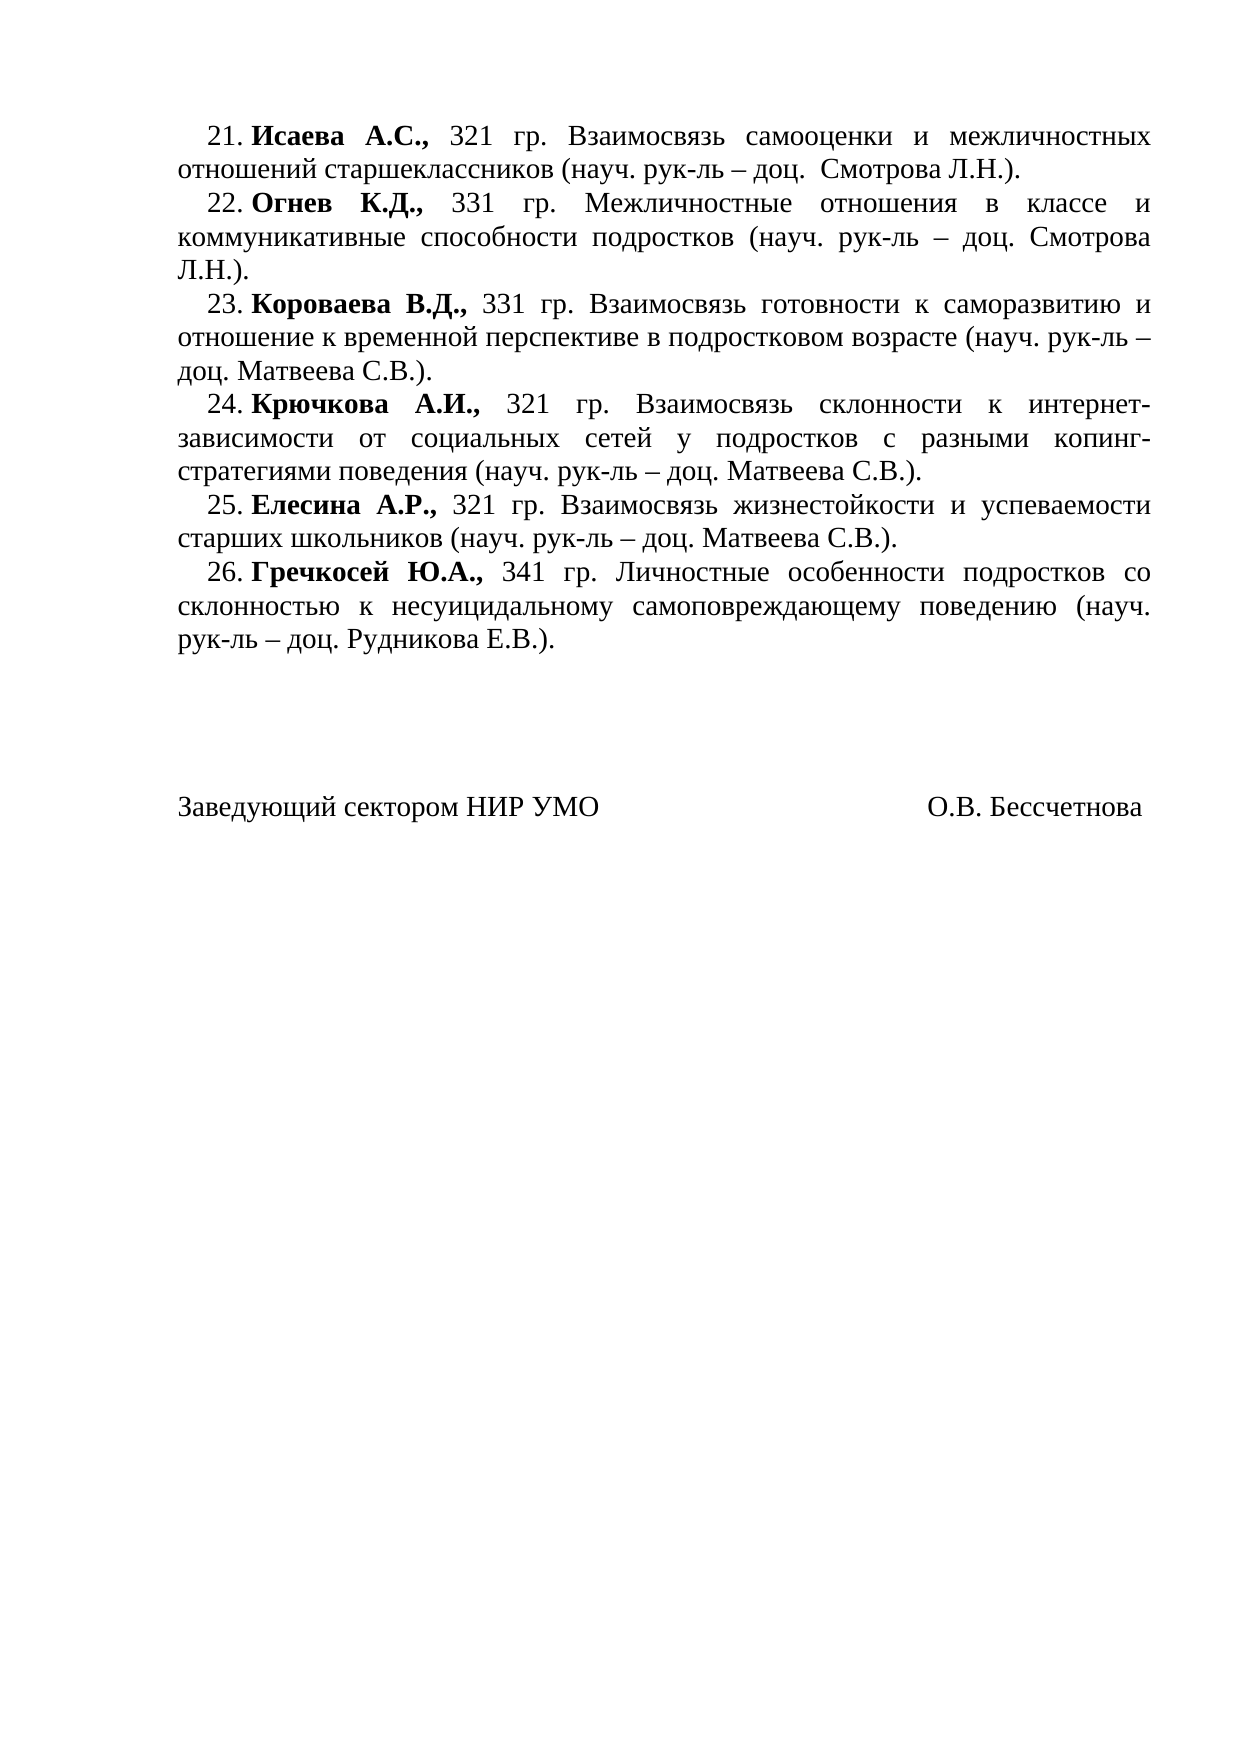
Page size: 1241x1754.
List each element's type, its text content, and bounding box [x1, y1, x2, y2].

list Огнев К.Д., 331 гр. Межличностные отношения в классе и коммуникативные способности подростков (науч. рук-ль – доц. Смотрова Л.Н.). [177, 185, 1152, 286]
list Гречкосей Ю.А., 341 гр. Личностные особенности подростков со склонностью к несуицидальному самоповреждающему поведению (науч. рук-ль – доц. Рудникова Е.В.). [177, 554, 1152, 655]
list Исаева А.С., 321 гр. Взаимосвязь самооценки и межличностных отношений старшеклассников (науч. рук-ль – доц. Смотрова Л.Н.). [177, 118, 1152, 185]
list Короваева В.Д., 331 гр. Взаимосвязь готовности к саморазвитию и отношение к временной перспективе в подростковом возрасте (науч. рук-ль – доц. Матвеева С.В.). [177, 286, 1152, 386]
list Елесина А.Р., 321 гр. Взаимосвязь жизнестойкости и успеваемости старших школьников (науч. рук-ль – доц. Матвеева С.В.). [177, 487, 1152, 554]
text Заведующий сектором НИР УМО О.В. Бессчетнова [177, 789, 1152, 822]
list Крючкова А.И., 321 гр. Взаимосвязь склонности к интернет-зависимости от социальных сетей у подростков с разными копинг-стратегиями поведения (науч. рук-ль – доц. Матвеева С.В.). [177, 386, 1152, 487]
